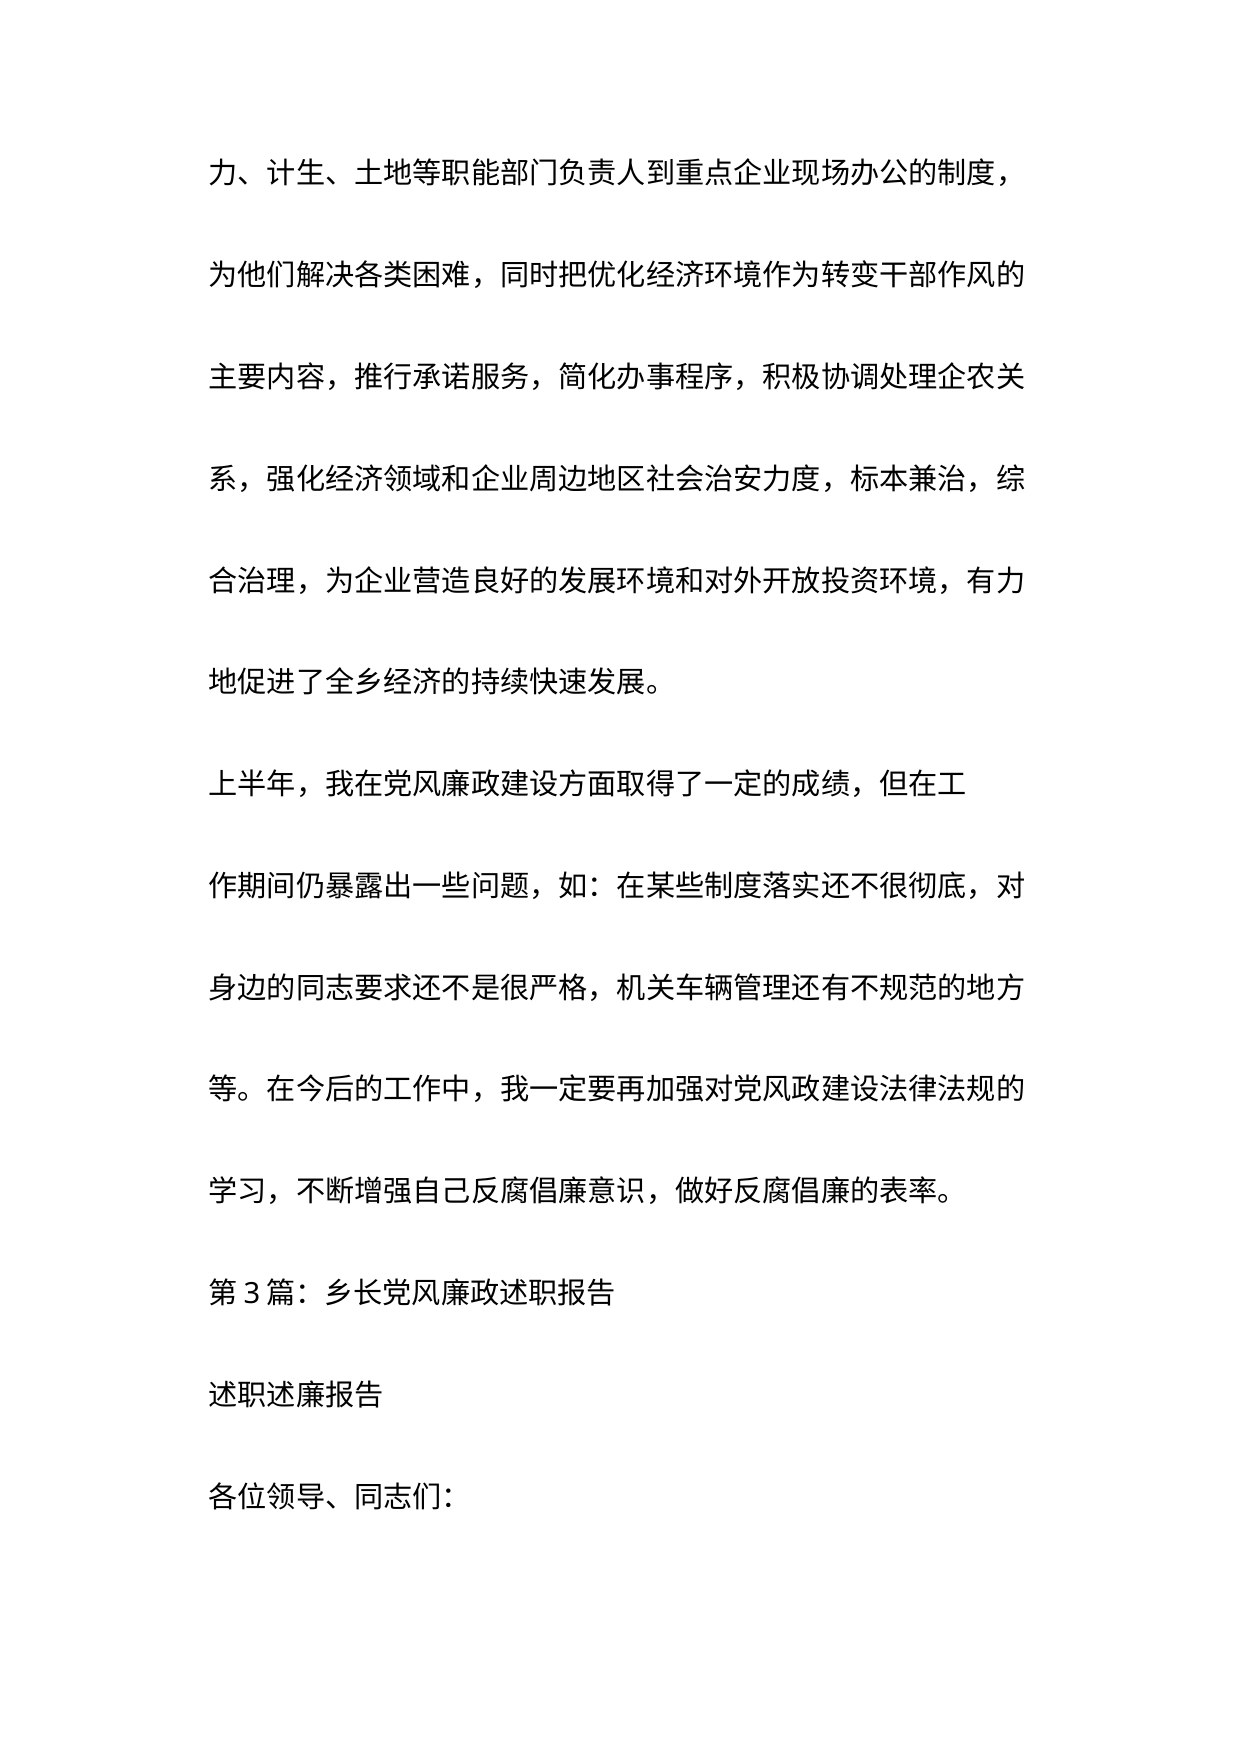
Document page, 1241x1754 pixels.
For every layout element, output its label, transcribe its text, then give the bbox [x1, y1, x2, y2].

text 地促进了全乡经济的持续快速发展。 [150, 659, 1090, 701]
text 作期间仍暴露出一些问题，如：在某些制度落实还不很彻底，对 [150, 862, 1090, 905]
text 系，强化经济领域和企业周边地区社会治安力度，标本兼治，综 [150, 455, 1090, 498]
text 各位领导、同志们： [150, 1473, 1090, 1516]
text 合治理，为企业营造良好的发展环境和对外开放投资环境，有力 [150, 557, 1090, 599]
text 力、计生、土地等职能部门负责人到重点企业现场办公的制度， [150, 150, 1090, 192]
text 学习，不断增强自己反腐倡廉意识，做好反腐倡廉的表率。 [150, 1168, 1090, 1210]
text 上半年，我在党风廉政建设方面取得了一定的成绩，但在工 [150, 761, 1090, 803]
text 为他们解决各类困难，同时把优化经济环境作为转变干部作风的 [150, 252, 1090, 294]
text 身边的同志要求还不是很严格，机关车辆管理还有不规范的地方 [150, 964, 1090, 1006]
text 主要内容，推行承诺服务，简化办事程序，积极协调处理企农关 [150, 353, 1090, 396]
text 第3篇：乡长党风廉政述职报告 [150, 1269, 1090, 1312]
text 述职述廉报告 [150, 1371, 1090, 1414]
text 等。在今后的工作中，我一定要再加强对党风政建设法律法规的 [150, 1066, 1090, 1108]
